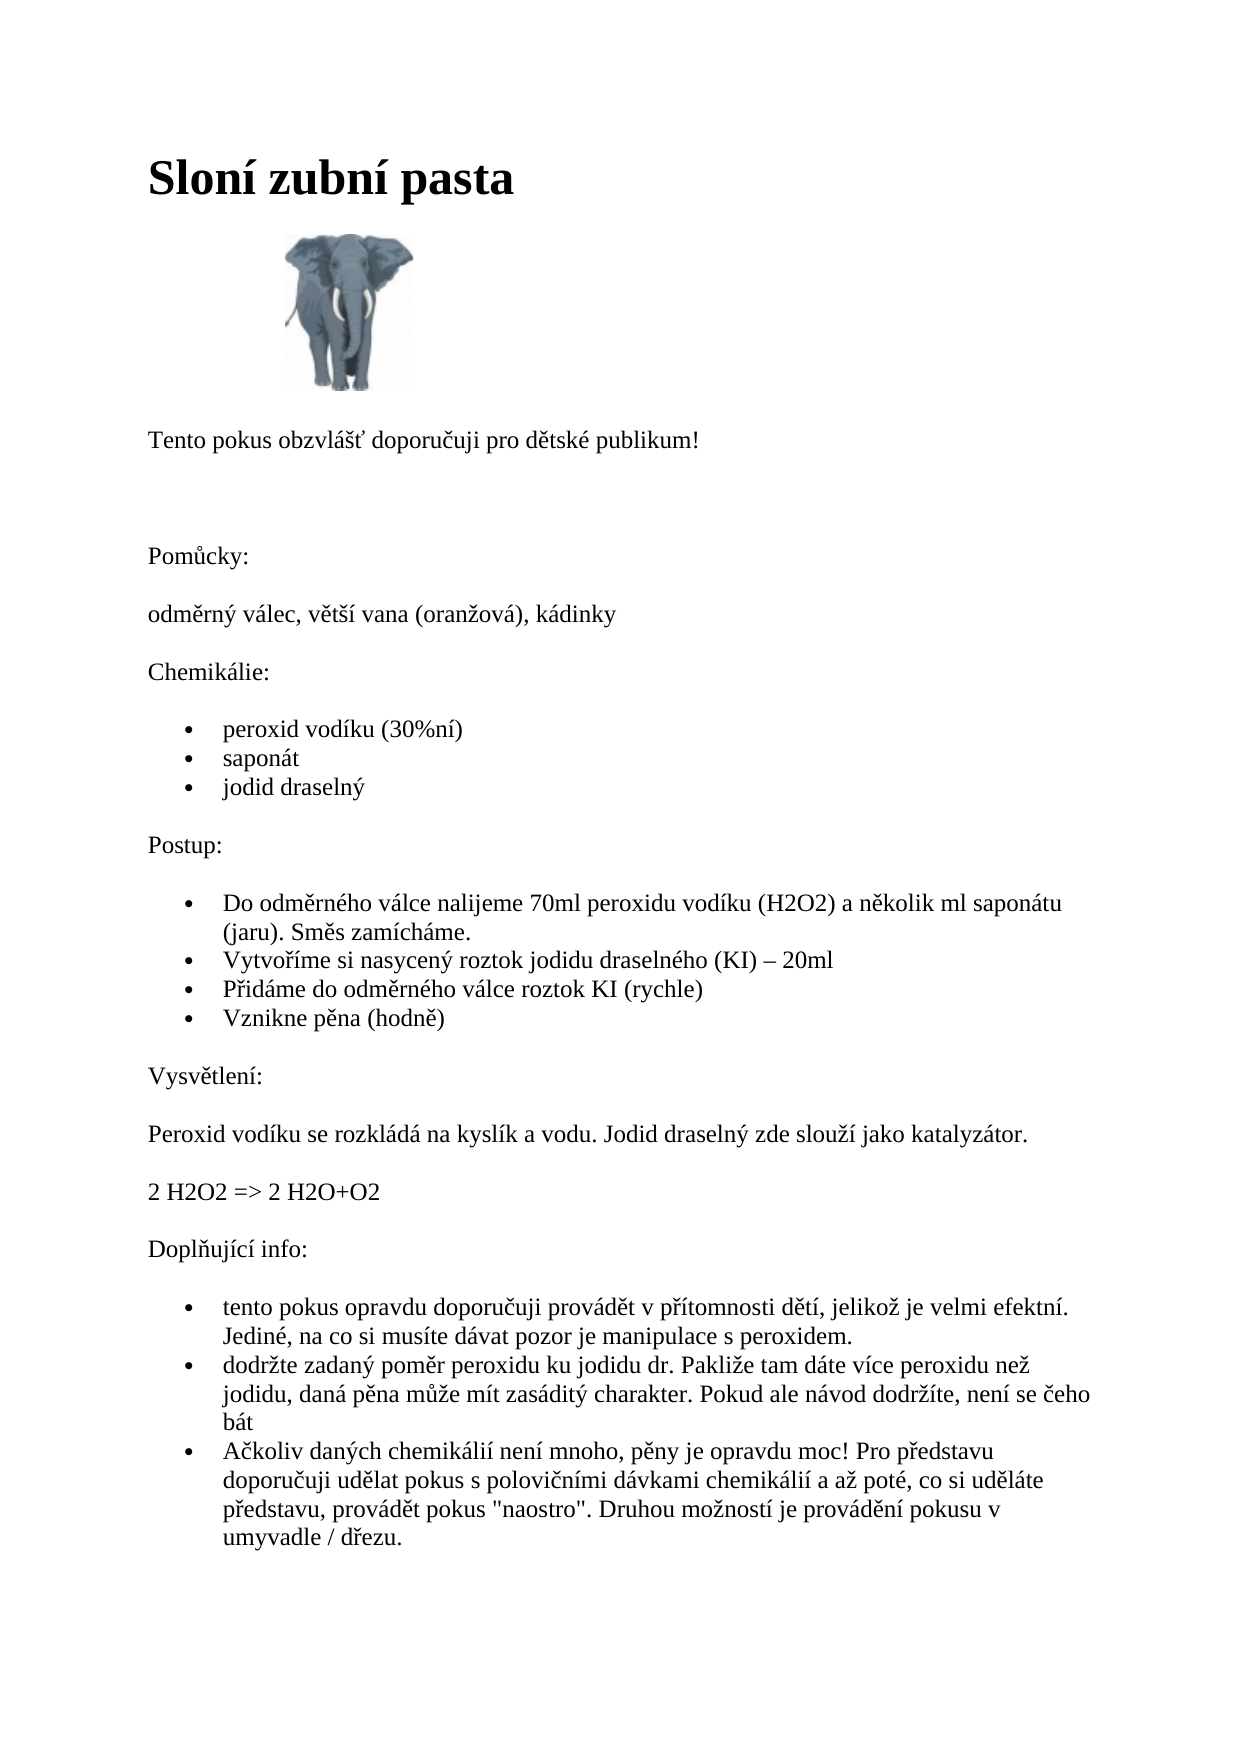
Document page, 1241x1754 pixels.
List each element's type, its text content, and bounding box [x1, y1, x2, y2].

text Pomůcky: [148, 541, 1093, 569]
text Peroxid vodíku se rozkládá na kyslík a vodu. Jodid draselný zde slouží jako katalyzátor. [148, 1119, 1093, 1147]
text odměrný válec, větší vana (oranžová), kádinky [148, 599, 1093, 627]
list jodid draselný [185, 772, 1093, 801]
list tento pokus opravdu doporučuji provádět v přítomnosti dětí, jelikož je velmi efektní. Jediné, na co si musíte dávat pozor je manipulace s peroxidem. [185, 1292, 1093, 1350]
list Do odměrného válce nalijeme 70ml peroxidu vodíku (H2O2) a několik ml saponátu (jaru). Směs zamícháme. [185, 888, 1093, 945]
list saponát [185, 743, 1093, 772]
text Postup: [148, 830, 1093, 859]
text Tento pokus obzvlášť doporučuji pro dětské publikum! [148, 425, 1093, 454]
text Chemikálie: [148, 657, 1093, 685]
text Sloní zubní pasta [148, 148, 1093, 205]
list peroxid vodíku (30%ní) [185, 714, 1093, 743]
list Vytvoříme si nasycený roztok jodidu draselného (KI) – 20ml [185, 945, 1093, 974]
list Ačkoliv daných chemikálií není mnoho, pěny je opravdu moc! Pro představu doporučuji udělat pokus s polovičními dávkami chemikálií a až poté, co si uděláte představu, provádět pokus "naostro". Druhou možností je provádění pokusu v umyvadle / dřezu. [185, 1436, 1093, 1551]
list dodržte zadaný poměr peroxidu ku jodidu dr. Pakliže tam dáte více peroxidu než jodidu, daná pěna může mít zasáditý charakter. Pokud ale návod dodržíte, není se čeho bát [185, 1350, 1093, 1436]
text Vysvětlení: [148, 1061, 1093, 1089]
picture [285, 234, 414, 391]
text Doplňující info: [148, 1234, 1093, 1263]
list Přidáme do odměrného válce roztok KI (rychle) [185, 974, 1093, 1003]
text 2 H2O2 => 2 H2O+O2 [148, 1177, 1093, 1205]
list Vznikne pěna (hodně) [185, 1003, 1093, 1032]
